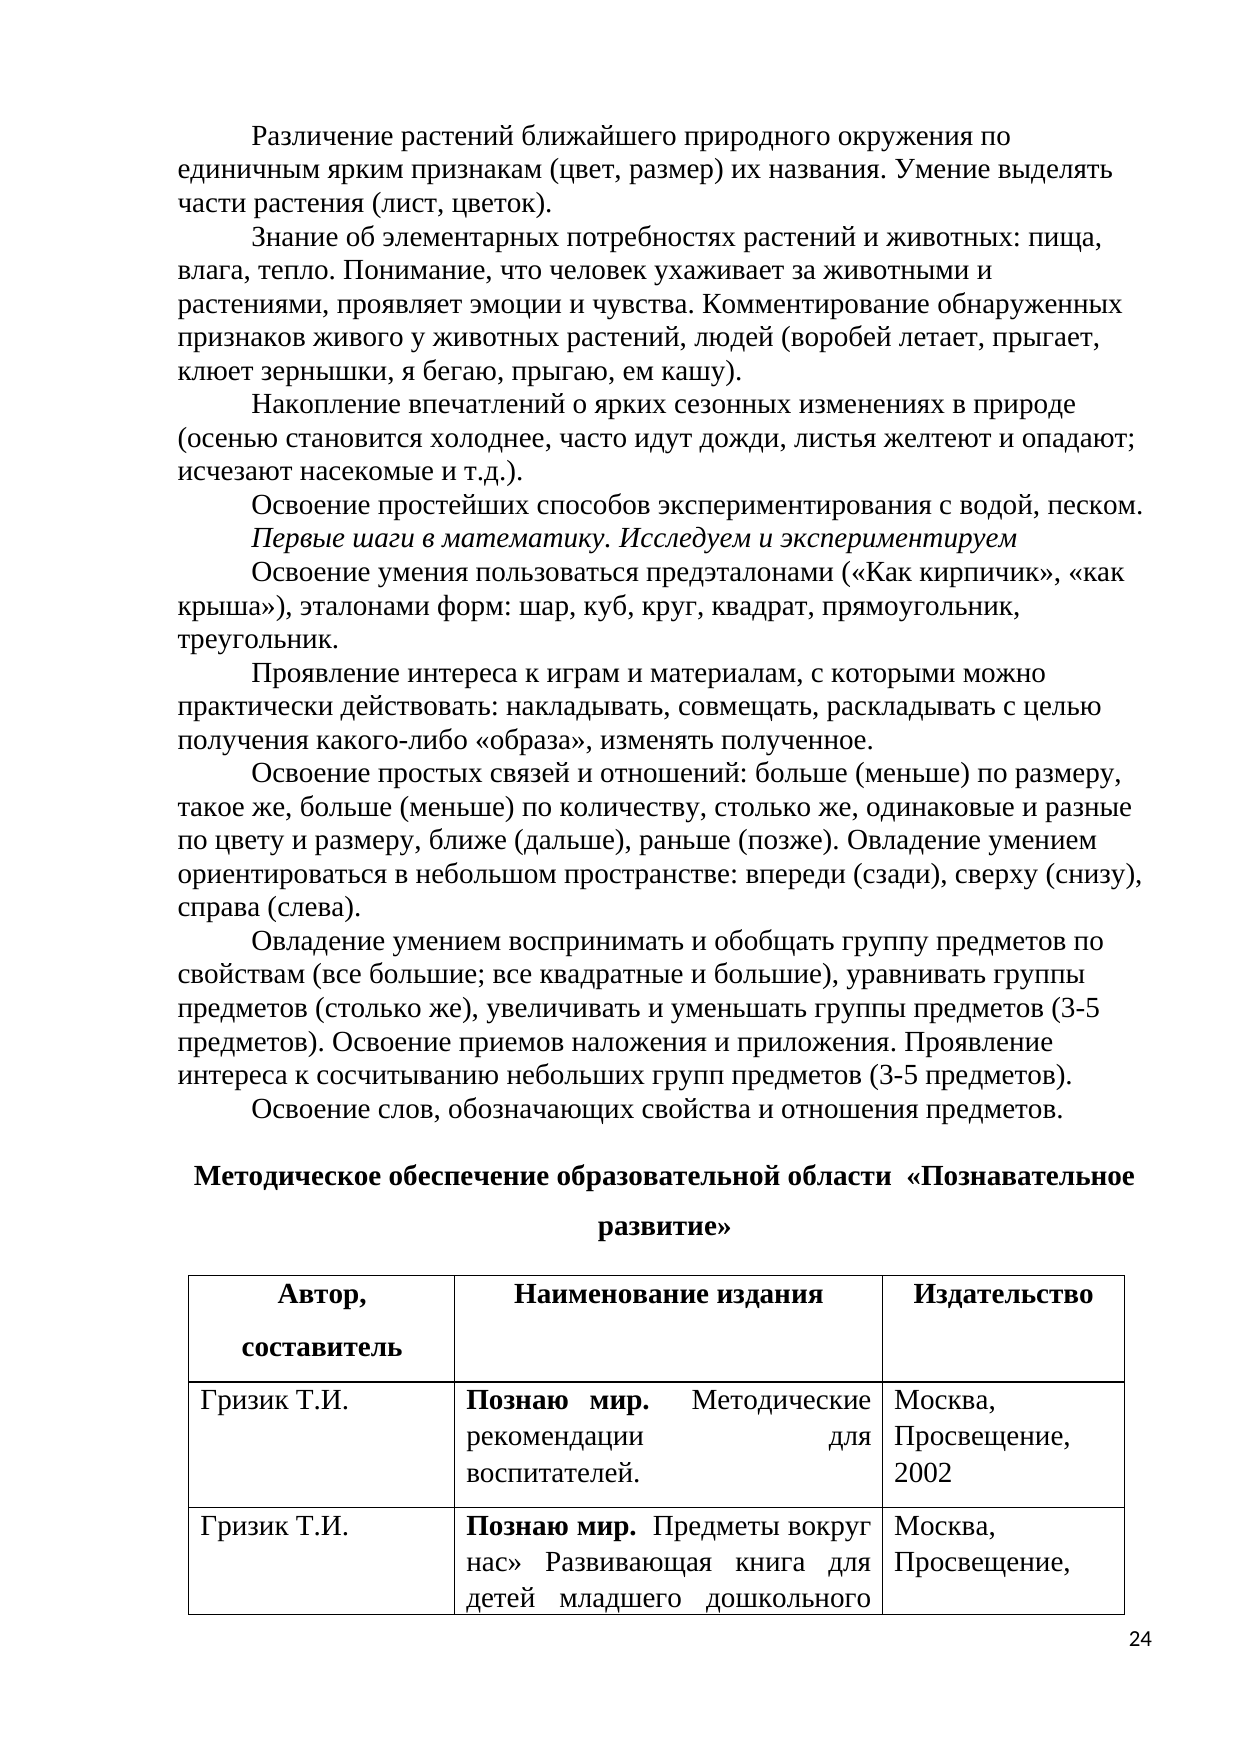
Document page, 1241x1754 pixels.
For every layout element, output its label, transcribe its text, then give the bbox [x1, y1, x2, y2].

text Знание об элементарных потребностях растений и животных: пища, влага, тепло. Понимание, что человек ухаживает за животными и растениями, проявляет эмоции и чувства. Комментирование обнаруженных признаков живого у животных растений, людей (воробей летает, прыгает, клюет зернышки, я бегаю, прыгаю, ем кашу). [177, 219, 1152, 386]
text Овладение умением воспринимать и обобщать группу предметов по свойствам (все большие; все квадратные и большие), уравнивать группы предметов (столько же), увеличивать и уменьшать группы предметов (3-5 предметов). Освоение приемов наложения и приложения. Проявление интереса к сосчитыванию небольших групп предметов (3-5 предметов). [177, 923, 1152, 1091]
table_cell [883, 1508, 1124, 1614]
table_header Автор, составитель [189, 1276, 454, 1381]
text Первые шаги в математику. Исследуем и экспериментируем [177, 521, 1152, 554]
table_cell Гризик Т.И. [189, 1383, 454, 1507]
text Проявление интереса к играм и материалам, с которыми можно практически действовать: накладывать, совмещать, раскладывать с целью получения какого-либо «образа», изменять полученное. [177, 655, 1152, 755]
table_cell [455, 1508, 882, 1614]
text Освоение простых связей и отношений: больше (меньше) по размеру, такое же, больше (меньше) по количеству, столько же, одинаковые и разные по цвету и размеру, ближе (дальше), раньше (позже). Овладение умением ориентироваться в небольшом пространстве: впереди (сзади), сверху (снизу), справа (слева). [177, 755, 1152, 923]
text Освоение умения пользоваться предэталонами («Как кирпичик», «как крыша»), эталонами форм: шар, куб, круг, квадрат, прямоугольник, треугольник. [177, 554, 1152, 655]
text Освоение простейших способов экспериментирования с водой, песком. [177, 487, 1152, 521]
text Накопление впечатлений о ярких сезонных изменениях в природе (осенью становится холоднее, часто идут дожди, листья желтеют и опадают; исчезают насекомые и т.д.). [177, 386, 1152, 487]
table_header Издательство [883, 1276, 1124, 1381]
text Методическое обеспечение образовательной области «Познавательное развитие» [177, 1158, 1152, 1242]
table_header Наименование издания [455, 1276, 882, 1381]
text Освоение слов, обозначающих свойства и отношения предметов. [177, 1091, 1152, 1124]
table_cell Москва, Просвещение, 2002 [883, 1383, 1124, 1507]
table_cell Гризик Т.И. [189, 1508, 454, 1614]
table_cell Познаю мир. Методические рекомендации для воспитателей. [455, 1383, 882, 1507]
text Различение растений ближайшего природного окружения по единичным ярким признакам (цвет, размер) их названия. Умение выделять части растения (лист, цветок). [177, 118, 1152, 219]
